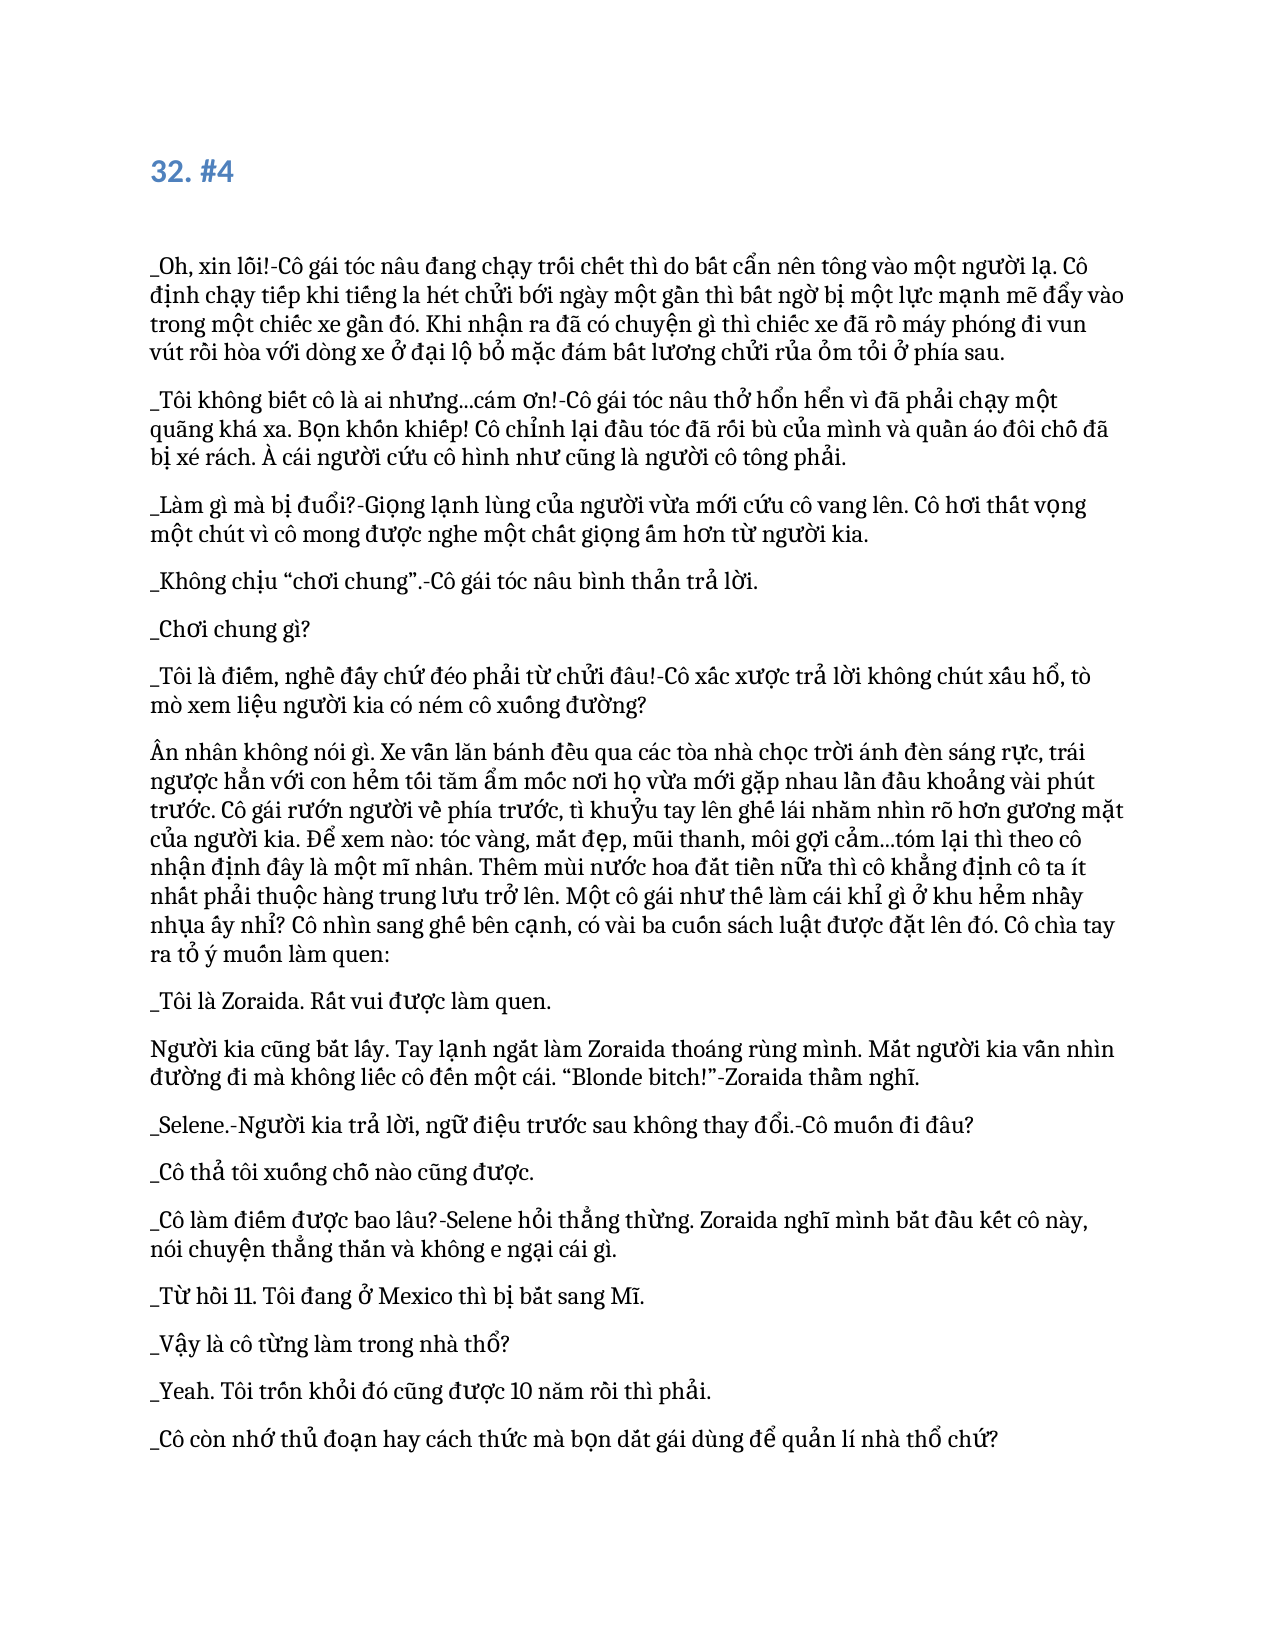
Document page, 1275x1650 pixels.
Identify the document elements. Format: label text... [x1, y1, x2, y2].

text _Không chịu “chơi chung”.-Cô gái tóc nâu bình thản trả lời. [150, 567, 1125, 596]
text _Cô còn nhớ thủ đoạn hay cách thức mà bọn dắt gái dùng để quản lí nhà thổ chứ? [150, 1424, 1125, 1453]
text _Chơi chung gì? [150, 614, 1125, 643]
text _Tôi là Zoraida. Rất vui được làm quen. [150, 987, 1125, 1016]
text Ân nhân không nói gì. Xe vẫn lăn bánh đều qua các tòa nhà chọc trời ánh đèn sáng rực, trái ngược hẳn với con hẻm tối tăm ẩm mốc nơi họ vừa mới gặp nhau lần đầu khoảng vài phút trước. Cô gái rướn người về phía trước, tì khuỷu tay lên ghế lái nhằm nhìn rõ hơn gương mặt của người kia. Để xem nào: tóc vàng, mắt đẹp, mũi thanh, môi gợi cảm...tóm lại thì theo cô nhận định đây là một mĩ nhân. Thêm mùi nước hoa đắt tiền nữa thì cô khẳng định cô ta ít nhất phải thuộc hàng trung lưu trở lên. Một cô gái như thế làm cái khỉ gì ở khu hẻm nhầy nhụa ấy nhỉ? Cô nhìn sang ghế bên cạnh, có vài ba cuốn sách luật được đặt lên đó. Cô chìa tay ra tỏ ý muốn làm quen: [150, 738, 1125, 968]
text Người kia cũng bắt lấy. Tay lạnh ngắt làm Zoraida thoáng rùng mình. Mắt người kia vẫn nhìn đường đi mà không liếc cô đến một cái. “Blonde bitch!”-Zoraida thầm nghĩ. [150, 1034, 1125, 1092]
text _Oh, xin lỗi!-Cô gái tóc nâu đang chạy trối chết thì do bất cẩn nên tông vào một người lạ. Cô định chạy tiếp khi tiếng la hét chửi bới ngày một gần thì bất ngờ bị một lực mạnh mẽ đẩy vào trong một chiếc xe gần đó. Khi nhận ra đã có chuyện gì thì chiếc xe đã rồ máy phóng đi vun vút rồi hòa với dòng xe ở đại lộ bỏ mặc đám bất lương chửi rủa ỏm tỏi ở phía sau. [150, 194, 1125, 367]
text _Vậy là cô từng làm trong nhà thổ? [150, 1329, 1125, 1358]
text _Tôi là điếm, nghề đấy chứ đéo phải từ chửi đâu!-Cô xấc xược trả lời không chút xấu hổ, tò mò xem liệu người kia có ném cô xuống đường? [150, 662, 1125, 719]
text _Selene.-Người kia trả lời, ngữ điệu trước sau không thay đổi.-Cô muốn đi đâu? [150, 1111, 1125, 1139]
text _Cô làm điếm được bao lâu?-Selene hỏi thẳng thừng. Zoraida nghĩ mình bắt đầu kết cô này, nói chuyện thẳng thắn và không e ngại cái gì. [150, 1206, 1125, 1263]
text _Làm gì mà bị đuổi?-Giọng lạnh lùng của người vừa mới cứu cô vang lên. Cô hơi thất vọng một chút vì cô mong được nghe một chất giọng ấm hơn từ người kia. [150, 491, 1125, 548]
text _Yeah. Tôi trốn khỏi đó cũng được 10 năm rồi thì phải. [150, 1377, 1125, 1406]
subtitle 32. #4 [150, 150, 1125, 191]
text _Tôi không biết cô là ai nhưng...cám ơn!-Cô gái tóc nâu thở hổn hển vì đã phải chạy một quãng khá xa. Bọn khốn khiếp! Cô chỉnh lại đầu tóc đã rối bù của mình và quần áo đôi chỗ đã bị xé rách. À cái người cứu cô hình như cũng là người cô tông phải. [150, 386, 1125, 472]
text _Cô thả tôi xuống chỗ nào cũng được. [150, 1158, 1125, 1187]
text _Từ hồi 11. Tôi đang ở Mexico thì bị bắt sang Mĩ. [150, 1282, 1125, 1311]
